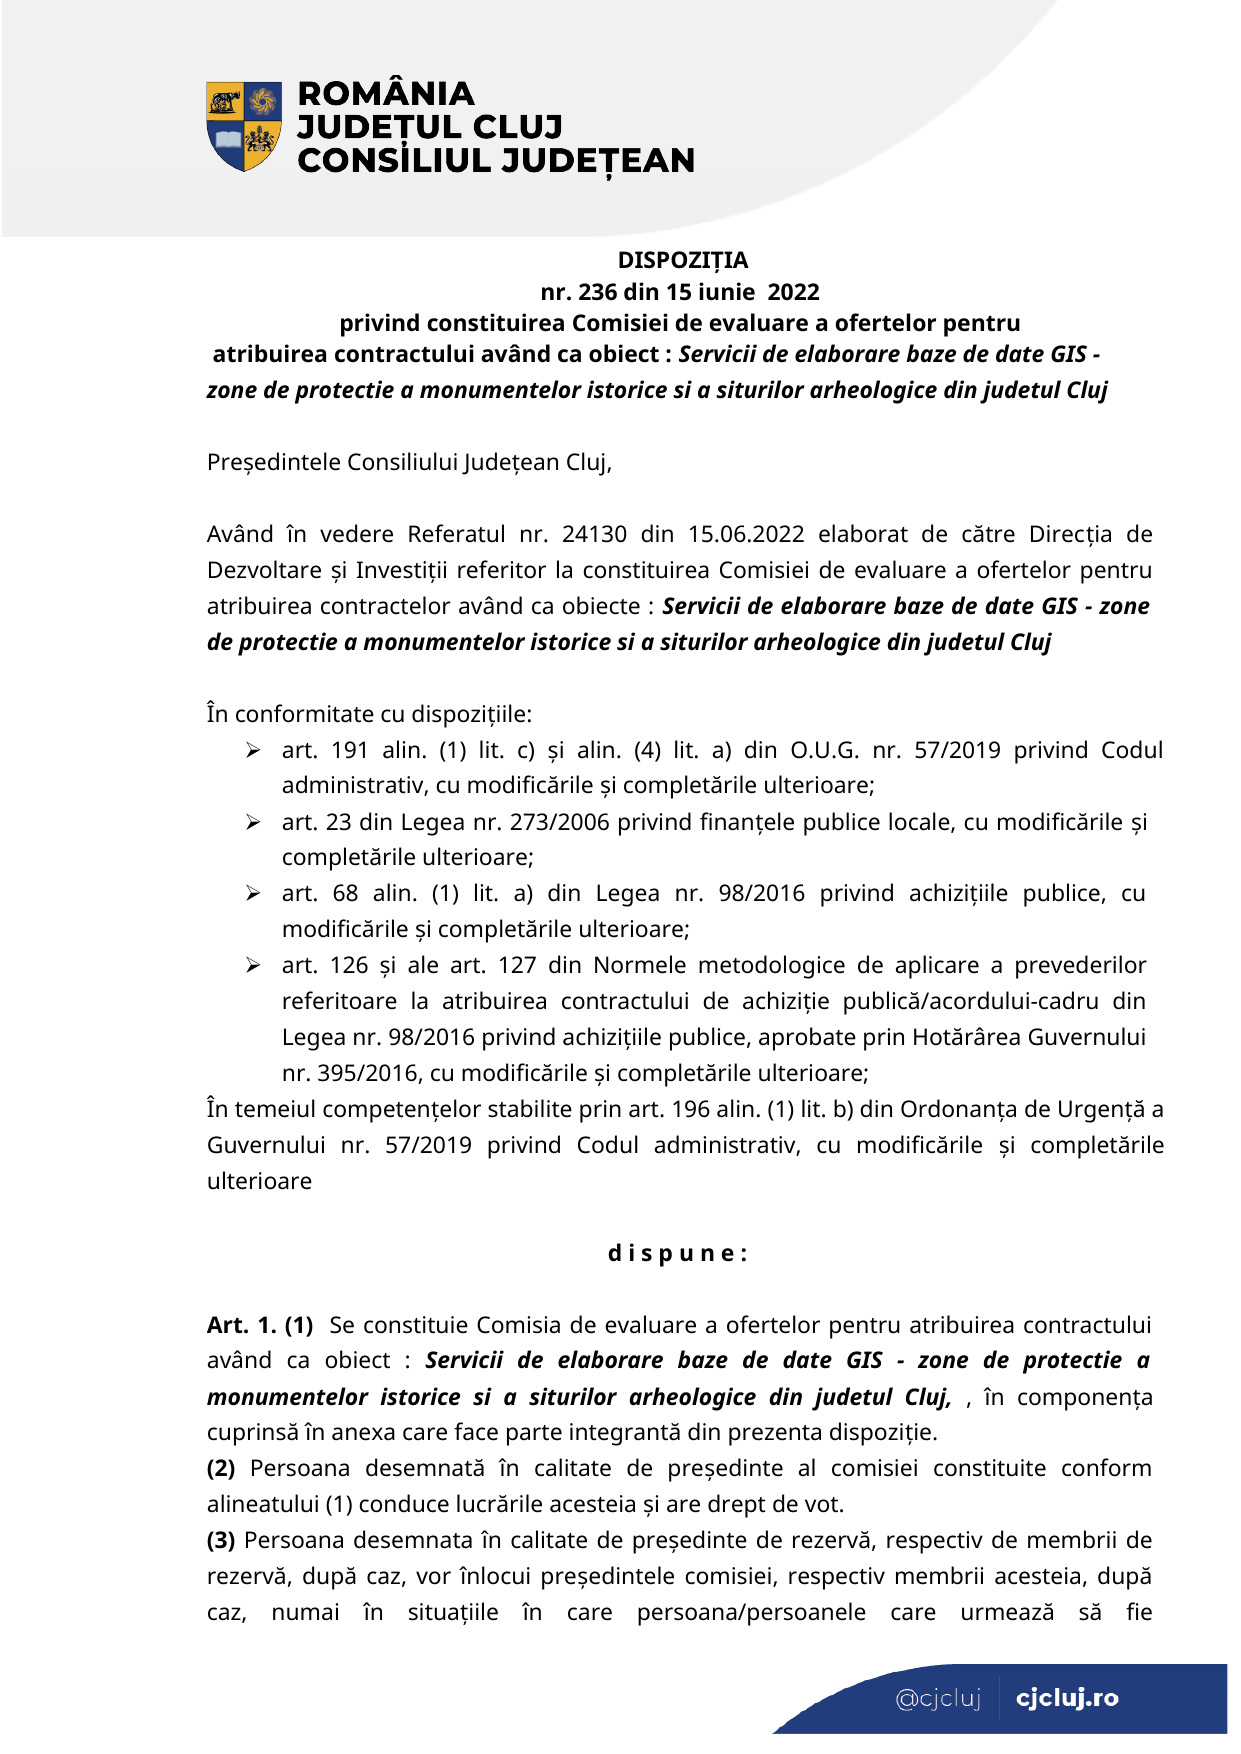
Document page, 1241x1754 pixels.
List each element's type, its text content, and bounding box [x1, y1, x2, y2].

text privind constituirea Comisiei de evaluare a ofertelor pentru [207, 307, 1153, 338]
list În temeiul competențelor stabilite prin art. 196 alin. (1) lit. b) din Ordonanța de Urgență a Guvernului nr. 57/2019 privind Codul administrativ, cu modificările și completările ulterioare [207, 1093, 1165, 1196]
text d i s p u n e : [207, 1237, 1148, 1268]
text Având în vedere Referatul nr. 24130 din 15.06.2022 elaborat de către Direcția de Dezvoltare și Investiții referitor la constituirea Comisiei de evaluare a ofertelor pentru atribuirea contractelor având ca obiecte : Servicii de elaborare baze de date GIS - zone de protectie a monumentelor istorice si a siturilor arheologice din judetul Cluj [207, 518, 1153, 657]
list art. 191 alin. (1) lit. c) și alin. (4) lit. a) din O.U.G. nr. 57/2019 privind Codul administrativ, cu modificările și completările ulterioare; [244, 733, 1165, 801]
picture [206, 75, 694, 181]
text Preşedintele Consiliului Judeţean Cluj, [207, 446, 1148, 477]
text DISPOZIŢIA [207, 244, 1153, 276]
text nr. 236 din 15 iunie 2022 [207, 276, 1153, 307]
text Art. 1. (1) Se constituie Comisia de evaluare a ofertelor pentru atribuirea contractului având ca obiect : Servicii de elaborare baze de date GIS - zone de protectie a monumentelor istorice si a siturilor arheologice din judetul Cluj, , în componenţa cuprinsă în anexa care face parte integrantă din prezenta dispoziție. [207, 1308, 1153, 1448]
list art. 23 din Legea nr. 273/2006 privind finanțele publice locale, cu modificările și completările ulterioare; [244, 805, 1148, 873]
list art. 126 şi ale art. 127 din Normele metodologice de aplicare a prevederilor referitoare la atribuirea contractului de achiziţie publică/acordului-cadru din Legea nr. 98/2016 privind achiziţiile publice, aprobate prin Hotărârea Guvernului nr. 395/2016, cu modificările și completările ulterioare; [244, 949, 1148, 1088]
list art. 68 alin. (1) lit. a) din Legea nr. 98/2016 privind achiziţiile publice, cu modificările și completările ulterioare; [244, 877, 1148, 944]
text atribuirea contractului având ca obiect : Servicii de elaborare baze de date GIS - zone de protectie a monumentelor istorice si a siturilor arheologice din judetul Cluj [207, 338, 1158, 405]
text (2) Persoana desemnată în calitate de președinte al comisiei constituite conform alineatului (1) conduce lucrările acesteia și are drept de vot. [207, 1452, 1153, 1519]
text În conformitate cu dispozițiile: [207, 698, 1153, 729]
picture [771, 1664, 1228, 1734]
